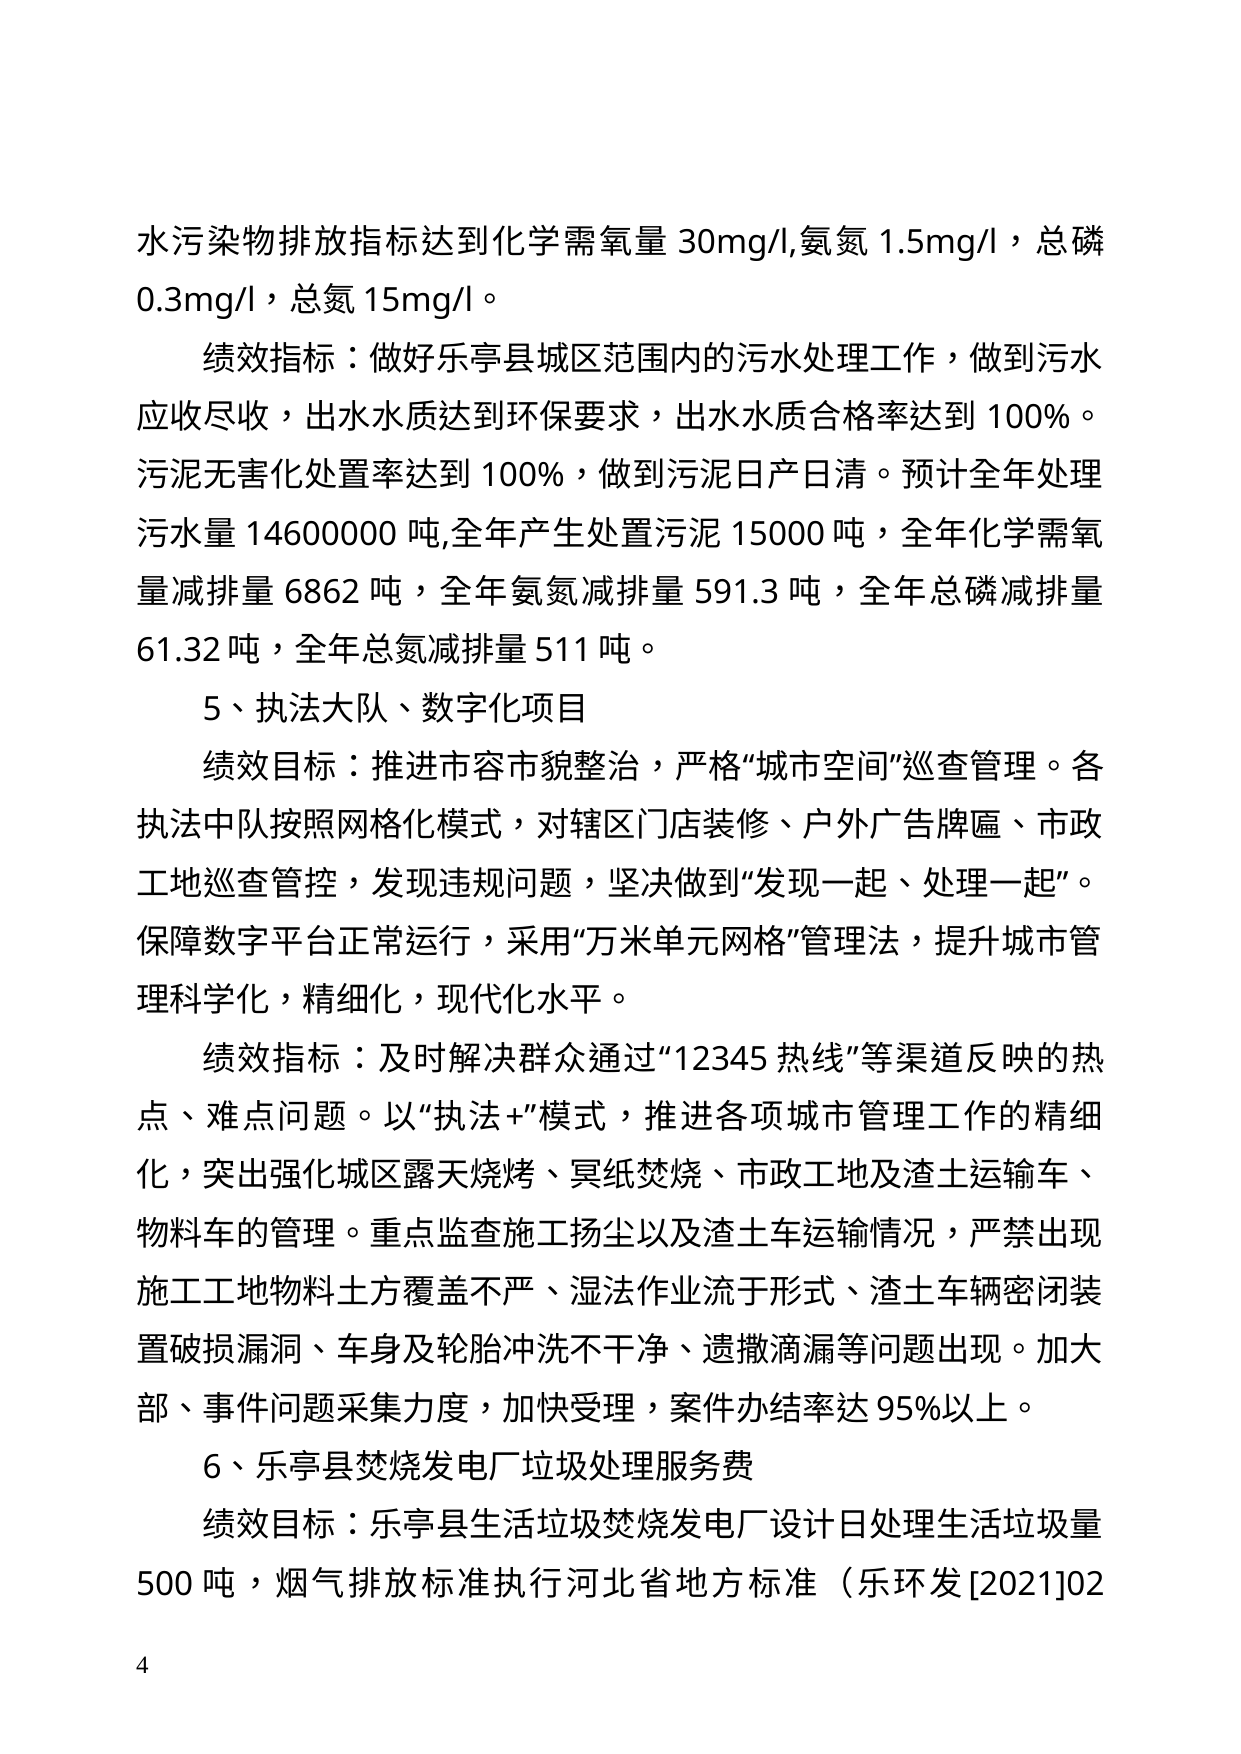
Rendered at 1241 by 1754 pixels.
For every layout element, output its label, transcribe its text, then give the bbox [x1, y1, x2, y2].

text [136, 207, 1104, 323]
text 6、乐亭县焚烧发电厂垃圾处理服务费 [136, 1432, 1104, 1490]
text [136, 1490, 1104, 1607]
text 绩效目标：推进市容市貌整治，严格“城市空间”巡查管理。各执法中队按照网格化模式，对辖区门店装修、户外广告牌匾、市政工地巡查管控，发现违规问题，坚决做到“发现一起、处理一起”。保障数字平台正常运行，采用“万米单元网格”管理法，提升城市管理科学化，精细化，现代化水平。 [136, 732, 1104, 1023]
text 5、执法大队、数字化项目 [136, 673, 1104, 732]
text 绩效指标：及时解决群众通过“12345热线”等渠道反映的热点、难点问题。以“执法+”模式，推进各项城市管理工作的精细化，突出强化城区露天烧烤、冥纸焚烧、市政工地及渣土运输车、物料车的管理。重点监查施工扬尘以及渣土车运输情况，严禁出现施工工地物料土方覆盖不严、湿法作业流于形式、渣土车辆密闭装置破损漏洞、车身及轮胎冲洗不干净、遗撒滴漏等问题出现。加大部、事件问题采集力度，加快受理，案件办结率达95%以上。 [136, 1023, 1104, 1432]
text 绩效指标：做好乐亭县城区范围内的污水处理工作，做到污水应收尽收，出水水质达到环保要求，出水水质合格率达到100%。污泥无害化处置率达到100%，做到污泥日产日清。预计全年处理污水量14600000 吨,全年产生处置污泥15000吨，全年化学需氧量减排量6862吨，全年氨氮减排量591.3吨，全年总磷减排量61.32吨，全年总氮减排量511吨。 [136, 323, 1104, 673]
